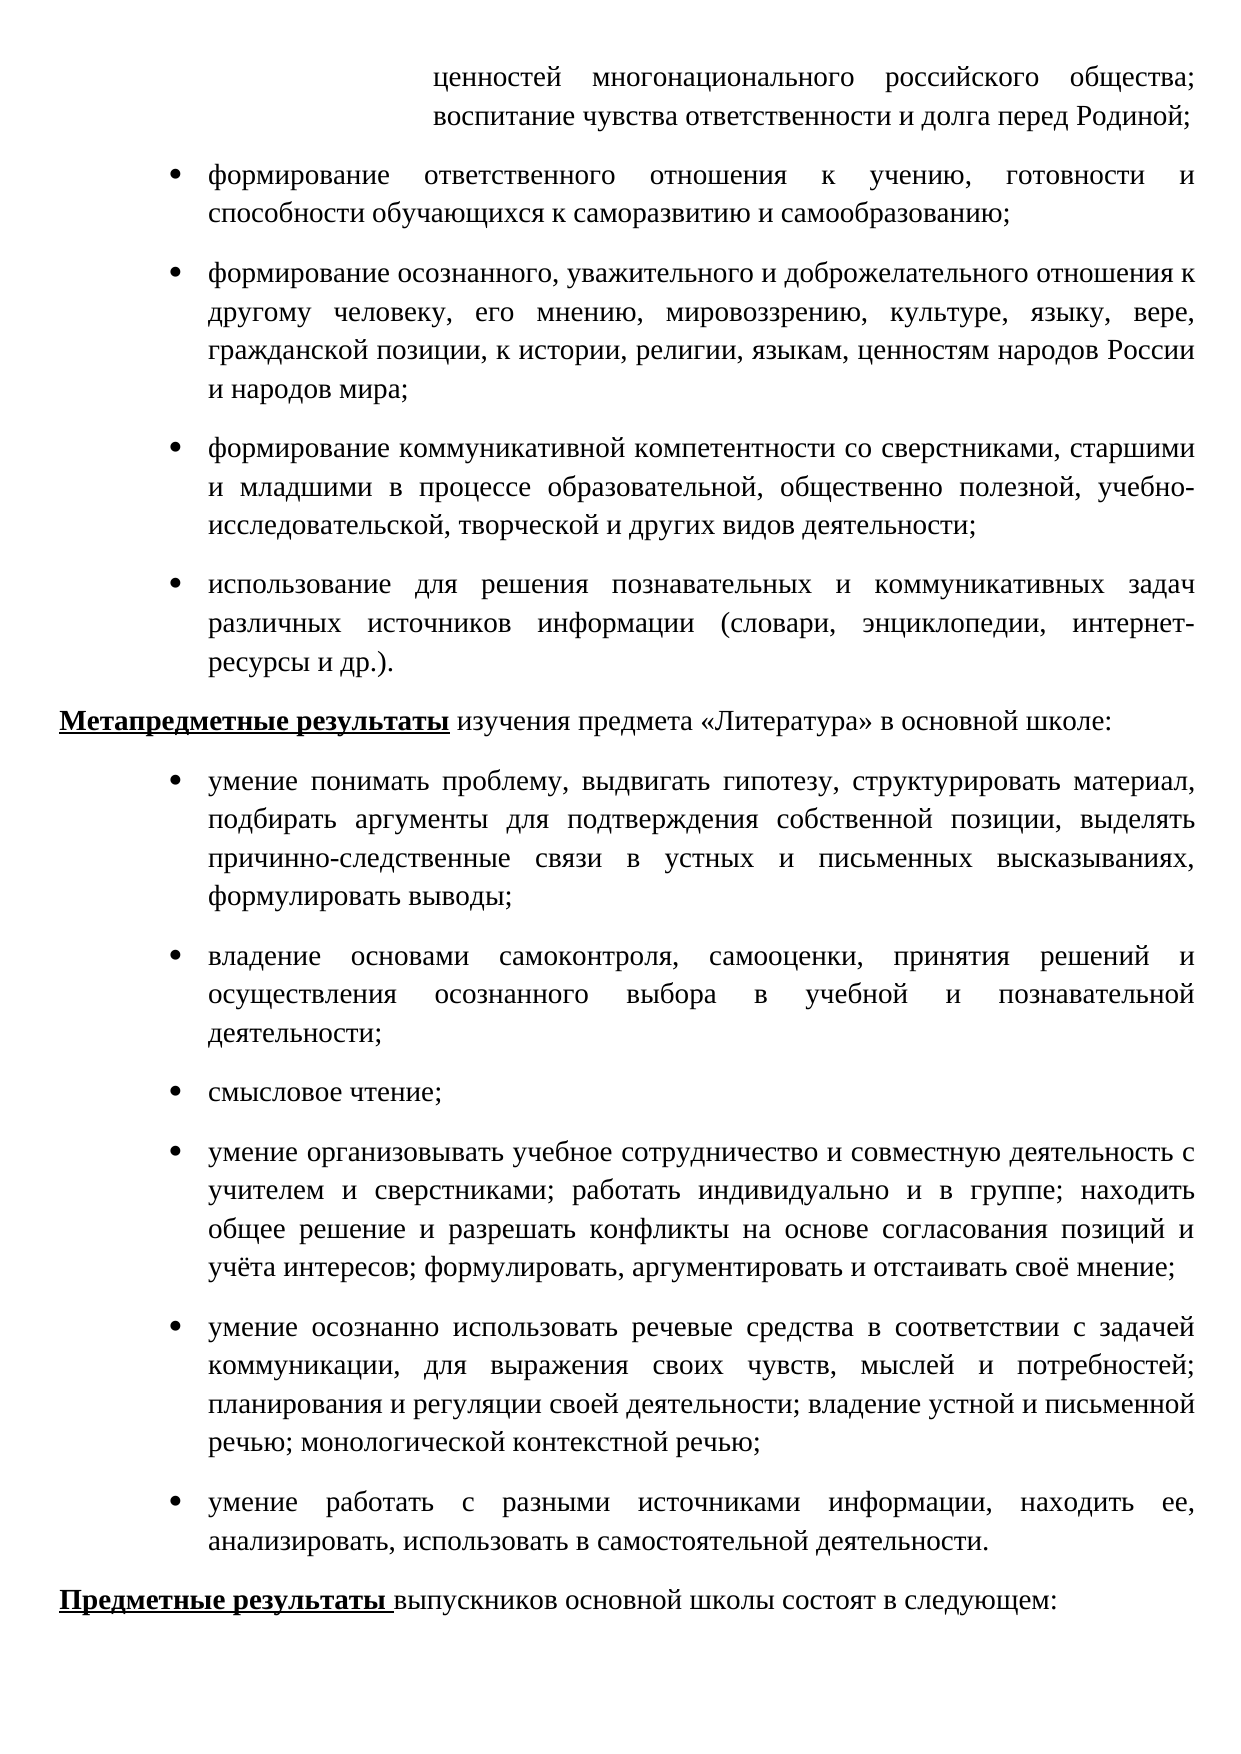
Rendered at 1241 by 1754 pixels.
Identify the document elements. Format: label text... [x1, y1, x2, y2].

list умение организовывать учебное сотрудничество и совместную деятельность с учителем и сверстниками; работать индивидуально и в группе; находить общее решение и разрешать конфликты на основе согласования позиций и учёта интересов; формулировать, аргументировать и отстаивать своё мнение; [170, 1134, 1196, 1283]
text Метапредметные результаты изучения предмета «Литература» в основной школе: [59, 703, 1196, 737]
list формирование коммуникативной компетентности со сверстниками, старшими и младшими в процессе образовательной, общественно полезной, учебно-исследовательской, творческой и других видов деятельности; [170, 430, 1196, 541]
list смысловое чтение; [170, 1074, 1196, 1108]
text Предметные результаты выпускников основной школы состоят в следующем: [59, 1582, 1196, 1616]
list использование для решения познавательных и коммуникативных задач различных источников информации (словари, энциклопедии, интернет-ресурсы и др.). [170, 567, 1196, 677]
list умение осознанно использовать речевые средства в соответствии с задачей коммуникации, для выражения своих чувств, мыслей и потребностей; планирования и регуляции своей деятельности; владение устной и письменной речью; монологической контекстной речью; [170, 1309, 1196, 1458]
list умение понимать проблему, выдвигать гипотезу, структурировать материал, подбирать аргументы для подтверждения собственной позиции, выделять причинно-следственные связи в устных и письменных высказываниях, формулировать выводы; [170, 763, 1196, 912]
list владение основами самоконтроля, самооценки, принятия решений и осуществления осознанного выбора в учебной и познавательной деятельности; [170, 938, 1196, 1048]
list формирование осознанного, уважительного и доброжелательного отношения к другому человеку, его мнению, мировоззрению, культуре, языку, вере, гражданской позиции, к истории, религии, языкам, ценностям народов России и народов мира; [170, 255, 1196, 404]
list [395, 59, 1196, 131]
list формирование ответственного отношения к учению, готовности и способности обучающихся к саморазвитию и самообразованию; [170, 157, 1196, 229]
list умение работать с разными источниками информации, находить ее, анализировать, использовать в самостоятельной деятельности. [170, 1484, 1196, 1556]
